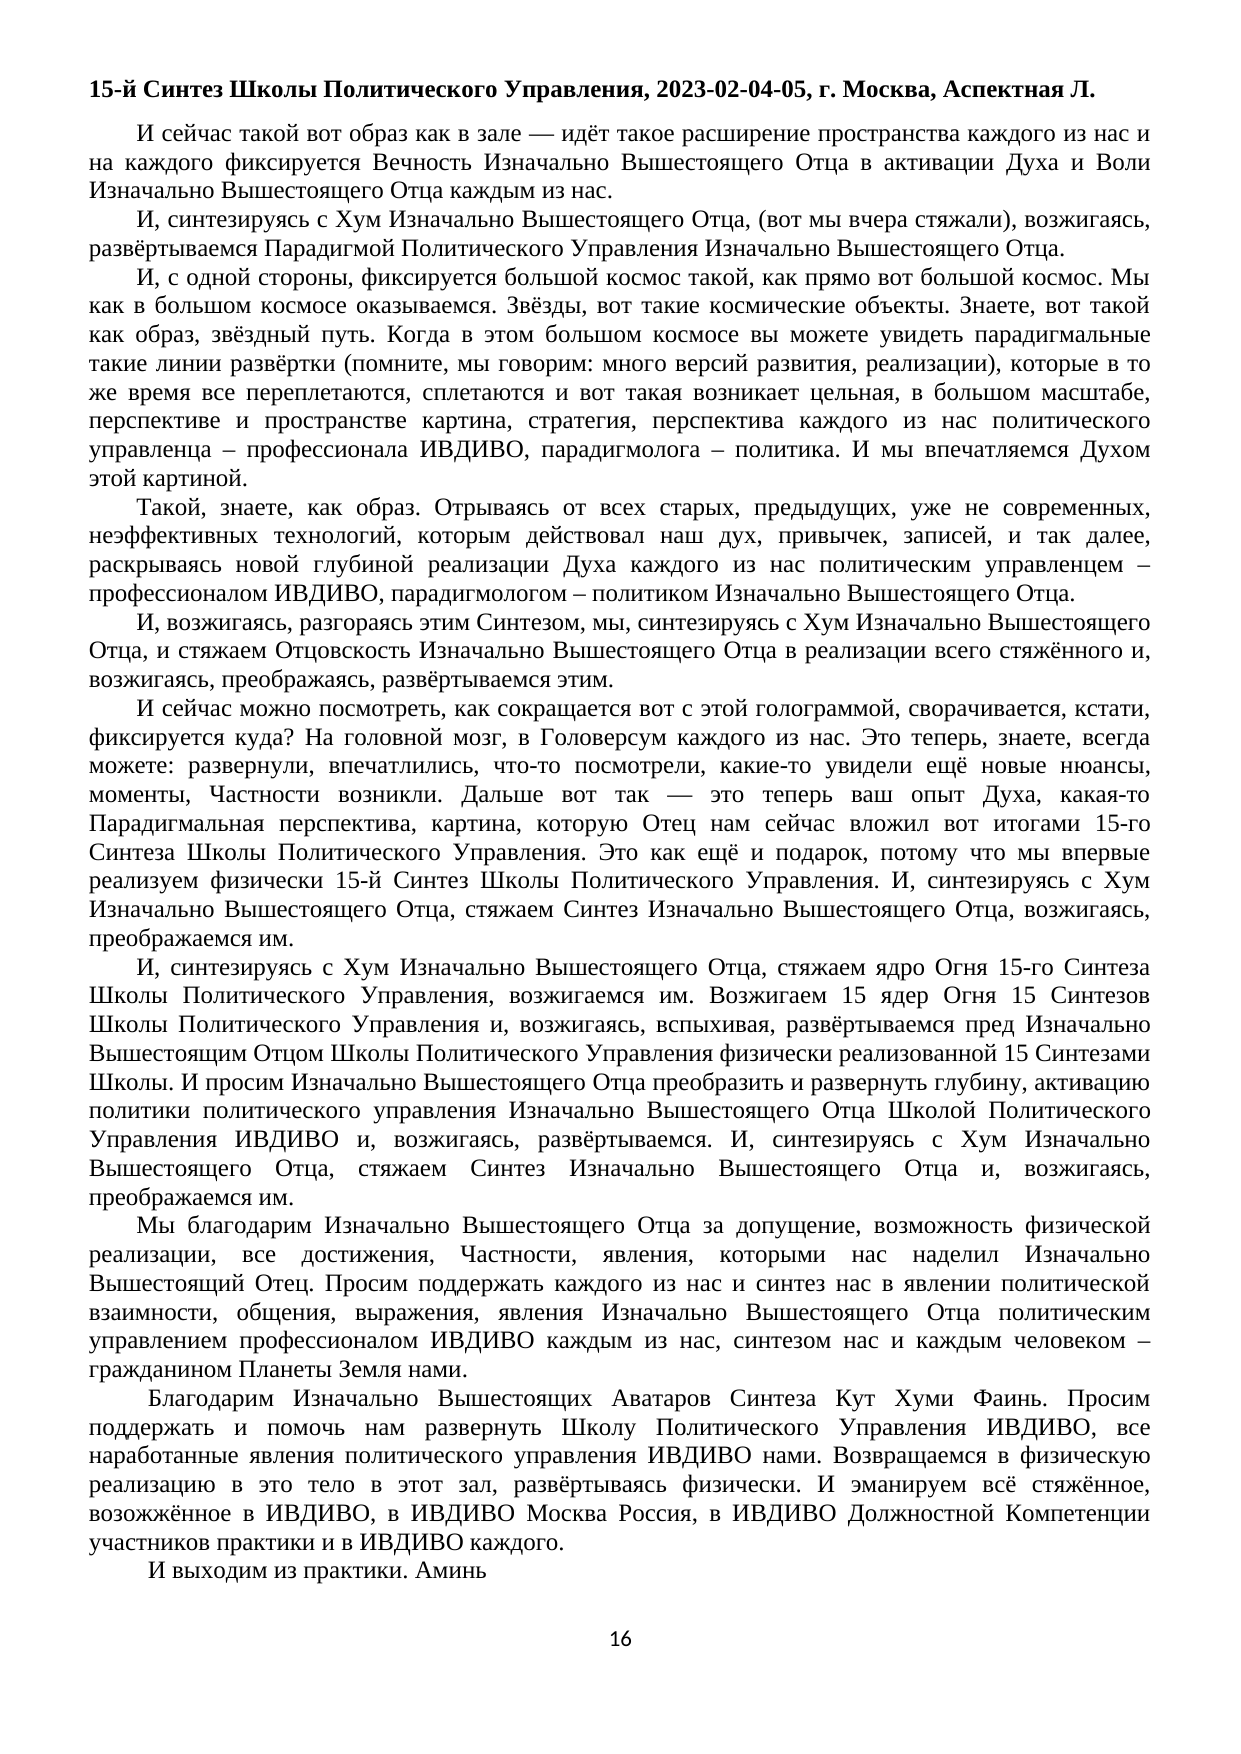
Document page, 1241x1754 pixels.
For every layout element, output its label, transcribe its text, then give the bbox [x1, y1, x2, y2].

text И, возжигаясь, разгораясь этим Синтезом, мы, синтезируясь с Хум Изначально Вышестоящего Отца, и стяжаем Отцовскость Изначально Вышестоящего Отца в реализации всего стяжённого и, возжигаясь, преображаясь, развёртываемся этим. [89, 607, 1152, 693]
text И сейчас такой вот образ как в зале — идёт такое расширение пространства каждого из нас и на каждого фиксируется Вечность Изначально Вышестоящего Отца в активации Духа и Воли Изначально Вышестоящего Отца каждым из нас. [89, 118, 1152, 204]
text И выходим из практики. Аминь [89, 1556, 1152, 1584]
text Благодарим Изначально Вышестоящих Аватаров Синтеза Кут Хуми Фаинь. Просим поддержать и помочь нам развернуть Школу Политического Управления ИВДИВО, все наработанные явления политического управления ИВДИВО нами. Возвращаемся в физическую реализацию в это тело в этот зал, развёртываясь физически. И эманируем всё стяжённое, возожжённое в ИВДИВО, в ИВДИВО Москва Россия, в ИВДИВО Должностной Компетенции участников практики и в ИВДИВО каждого. [89, 1383, 1152, 1556]
text И, синтезируясь с Хум Изначально Вышестоящего Отца, (вот мы вчера стяжали), возжигаясь, развёртываемся Парадигмой Политического Управления Изначально Вышестоящего Отца. [89, 204, 1152, 262]
text Мы благодарим Изначально Вышестоящего Отца за допущение, возможность физической реализации, все достижения, Частности, явления, которыми нас наделил Изначально Вышестоящий Отец. Просим поддержать каждого из нас и синтез нас в явлении политической взаимности, общения, выражения, явления Изначально Вышестоящего Отца политическим управлением профессионалом ИВДИВО каждым из нас, синтезом нас и каждым человеком – гражданином Планеты Земля нами. [89, 1211, 1152, 1383]
text И, синтезируясь с Хум Изначально Вышестоящего Отца, стяжаем ядро Огня 15-го Синтеза Школы Политического Управления, возжигаемся им. Возжигаем 15 ядер Огня 15 Синтезов Школы Политического Управления и, возжигаясь, вспыхивая, развёртываемся пред Изначально Вышестоящим Отцом Школы Политического Управления физически реализованной 15 Синтезами Школы. И просим Изначально Вышестоящего Отца преобразить и развернуть глубину, активацию политики политического управления Изначально Вышестоящего Отца Школой Политического Управления ИВДИВО и, возжигаясь, развёртываемся. И, синтезируясь с Хум Изначально Вышестоящего Отца, стяжаем Синтез Изначально Вышестоящего Отца и, возжигаясь, преображаемся им. [89, 952, 1152, 1211]
text Такой, знаете, как образ. Отрываясь от всех старых, предыдущих, уже не современных, неэффективных технологий, которым действовал наш дух, привычек, записей, и так далее, раскрываясь новой глубиной реализации Духа каждого из нас политическим управленцем – профессионалом ИВДИВО, парадигмологом – политиком Изначально Вышестоящего Отца. [89, 492, 1152, 607]
text И сейчас можно посмотреть, как сокращается вот с этой голограммой, сворачивается, кстати, фиксируется куда? На головной мозг, в Головерсум каждого из нас. Это теперь, знаете, всегда можете: развернули, впечатлились, что-то посмотрели, какие-то увидели ещё новые нюансы, моменты, Частности возникли. Дальше вот так — это теперь ваш опыт Духа, какая-то Парадигмальная перспектива, картина, которую Отец нам сейчас вложил вот итогами 15-го Синтеза Школы Политического Управления. Это как ещё и подарок, потому что мы впервые реализуем физически 15-й Синтез Школы Политического Управления. И, синтезируясь с Хум Изначально Вышестоящего Отца, стяжаем Синтез Изначально Вышестоящего Отца, возжигаясь, преображаемся им. [89, 693, 1152, 952]
text И, с одной стороны, фиксируется большой космос такой, как прямо вот большой космос. Мы как в большом космосе оказываемся. Звёзды, вот такие космические объекты. Знаете, вот такой как образ, звёздный путь. Когда в этом большом космосе вы можете увидеть парадигмальные такие линии развёртки (помните, мы говорим: много версий развития, реализации), которые в то же время все переплетаются, сплетаются и вот такая возникает цельная, в большом масштабе, перспективе и пространстве картина, стратегия, перспектива каждого из нас политического управленца – профессионала ИВДИВО, парадигмолога – политика. И мы впечатляемся Духом этой картиной. [89, 262, 1152, 492]
